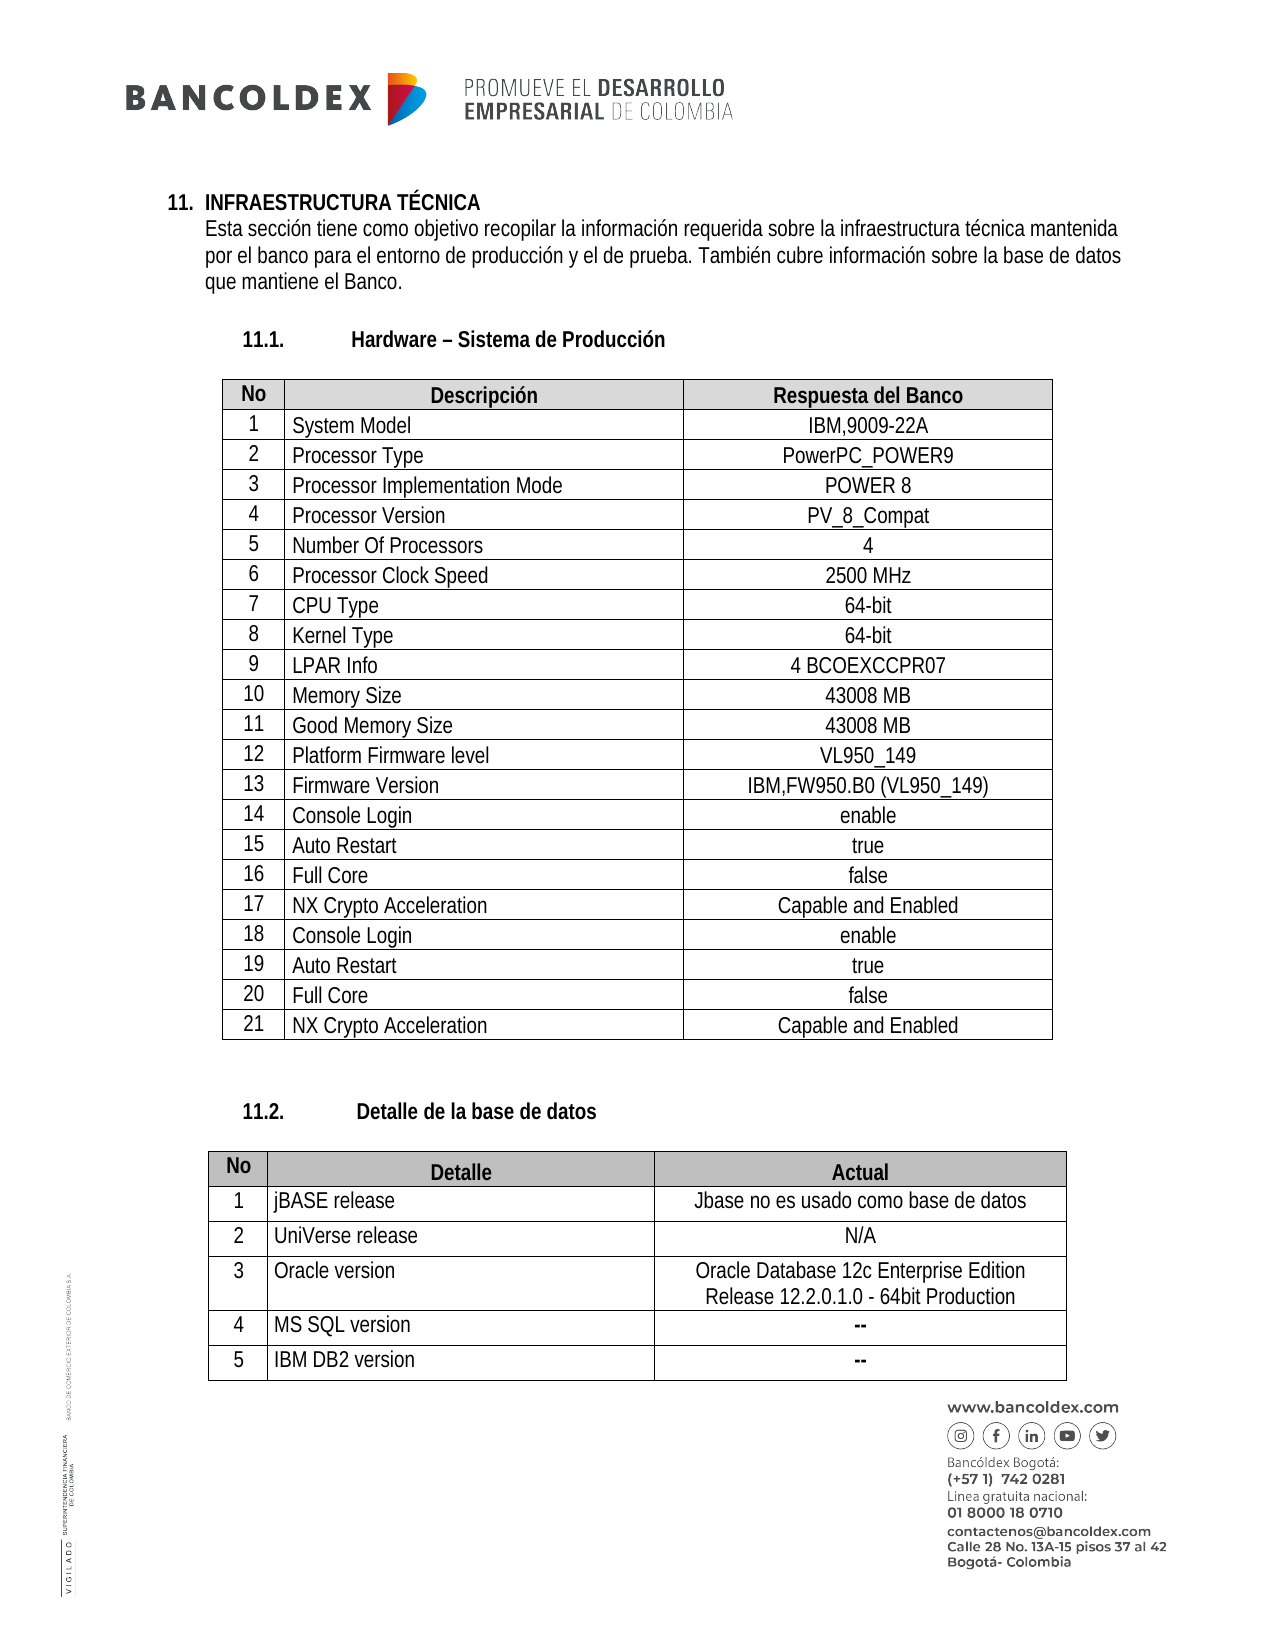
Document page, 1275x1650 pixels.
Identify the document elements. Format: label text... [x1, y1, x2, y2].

subtitle 11.2. Detalle de la base de datos [242, 1098, 969, 1124]
table_cell true [684, 950, 1052, 979]
table_cell enable [684, 920, 1052, 949]
picture [61, 1273, 76, 1597]
table_cell Jbase no es usado como base de datos [655, 1187, 1066, 1221]
table_cell 1 [223, 410, 284, 439]
table_cell 10 [223, 680, 284, 709]
table_cell Platform Firmware level [285, 740, 683, 769]
table_cell 15 [223, 830, 284, 859]
list Esta sección tiene como objetivo recopilar la información requerida sobre la infraestructura técnica mantenida por el banco para el entorno de producción y el de prueba. También cubre información sobre la base de datos que mantiene el Banco. [205, 215, 1145, 294]
table_cell 43008 MB [684, 680, 1052, 709]
table_cell jBASE release [268, 1187, 654, 1221]
table_cell Firmware Version [285, 770, 683, 799]
table_cell 18 [223, 920, 284, 949]
table_cell Oracle version [268, 1257, 654, 1309]
table_cell Processor Type [285, 440, 683, 469]
table_cell UniVerse release [268, 1222, 654, 1256]
table_cell Full Core [285, 980, 683, 1009]
table_cell 16 [223, 860, 284, 889]
table_cell Full Core [285, 860, 683, 889]
table_cell 17 [223, 890, 284, 919]
table_cell Processor Implementation Mode [285, 470, 683, 499]
table_cell 4 BCOEXCCPR07 [684, 650, 1052, 679]
table_cell 64-bit [684, 620, 1052, 649]
table_header Respuesta del Banco [684, 380, 1052, 409]
table_cell 5 [209, 1346, 267, 1379]
table_cell Capable and Enabled [684, 890, 1052, 919]
table_cell MS SQL version [268, 1311, 654, 1344]
table_cell 4 [209, 1311, 267, 1344]
table_cell VL950_149 [684, 740, 1052, 769]
table_cell false [684, 860, 1052, 889]
table_cell Capable and Enabled [684, 1010, 1052, 1039]
table_cell N/A [655, 1222, 1066, 1256]
table_cell true [684, 830, 1052, 859]
table_cell Console Login [285, 800, 683, 829]
table_cell IBM,FW950.B0 (VL950_149) [684, 770, 1052, 799]
table_header Detalle [268, 1152, 654, 1186]
table_cell 4 [223, 500, 284, 529]
table_cell 64-bit [684, 590, 1052, 619]
table_cell IBM,9009-22A [684, 410, 1052, 439]
table_cell 6 [223, 560, 284, 589]
table_cell 3 [209, 1257, 267, 1309]
table_cell 12 [223, 740, 284, 769]
table_cell LPAR Info [285, 650, 683, 679]
table_header No [223, 380, 284, 409]
table_cell 5 [223, 530, 284, 559]
picture [126, 73, 733, 126]
table_cell 7 [223, 590, 284, 619]
table_cell PowerPC_POWER9 [684, 440, 1052, 469]
table_cell 1 [209, 1187, 267, 1221]
table_header No [209, 1152, 267, 1186]
table_cell Auto Restart [285, 950, 683, 979]
table_cell Oracle Database 12c Enterprise Edition Release 12.2.0.1.0 - 64bit Production [655, 1257, 1066, 1309]
table_cell -- [655, 1311, 1066, 1344]
table_cell System Model [285, 410, 683, 439]
table_cell NX Crypto Acceleration [285, 1010, 683, 1039]
table_header Descripción [285, 380, 683, 409]
table_cell 14 [223, 800, 284, 829]
table_cell 2 [209, 1222, 267, 1256]
table_cell Processor Clock Speed [285, 560, 683, 589]
table_cell Memory Size [285, 680, 683, 709]
table_cell IBM DB2 version [268, 1346, 654, 1379]
table_header Actual [655, 1152, 1066, 1186]
subtitle INFRAESTRUCTURA TÉCNICA [167, 189, 1145, 215]
subtitle 11.1. Hardware – Sistema de Producción [242, 326, 969, 352]
table_cell 13 [223, 770, 284, 799]
table_cell 4 [684, 530, 1052, 559]
table_cell 43008 MB [684, 710, 1052, 739]
table_cell 20 [223, 980, 284, 1009]
table_cell Auto Restart [285, 830, 683, 859]
table_cell NX Crypto Acceleration [285, 890, 683, 919]
table_cell false [684, 980, 1052, 1009]
table_cell 2 [223, 440, 284, 469]
table_cell 9 [223, 650, 284, 679]
table_cell 3 [223, 470, 284, 499]
table_cell Number Of Processors [285, 530, 683, 559]
table_cell CPU Type [285, 590, 683, 619]
table_cell Kernel Type [285, 620, 683, 649]
table_cell Good Memory Size [285, 710, 683, 739]
table_cell Processor Version [285, 500, 683, 529]
table_cell Console Login [285, 920, 683, 949]
table_cell 2500 MHz [684, 560, 1052, 589]
table_cell 11 [223, 710, 284, 739]
table_cell 21 [223, 1010, 284, 1039]
table_cell 19 [223, 950, 284, 979]
picture [947, 1399, 1167, 1570]
table_cell POWER 8 [684, 470, 1052, 499]
table_cell -- [655, 1346, 1066, 1379]
table_cell enable [684, 800, 1052, 829]
table_cell 8 [223, 620, 284, 649]
table_cell PV_8_Compat [684, 500, 1052, 529]
